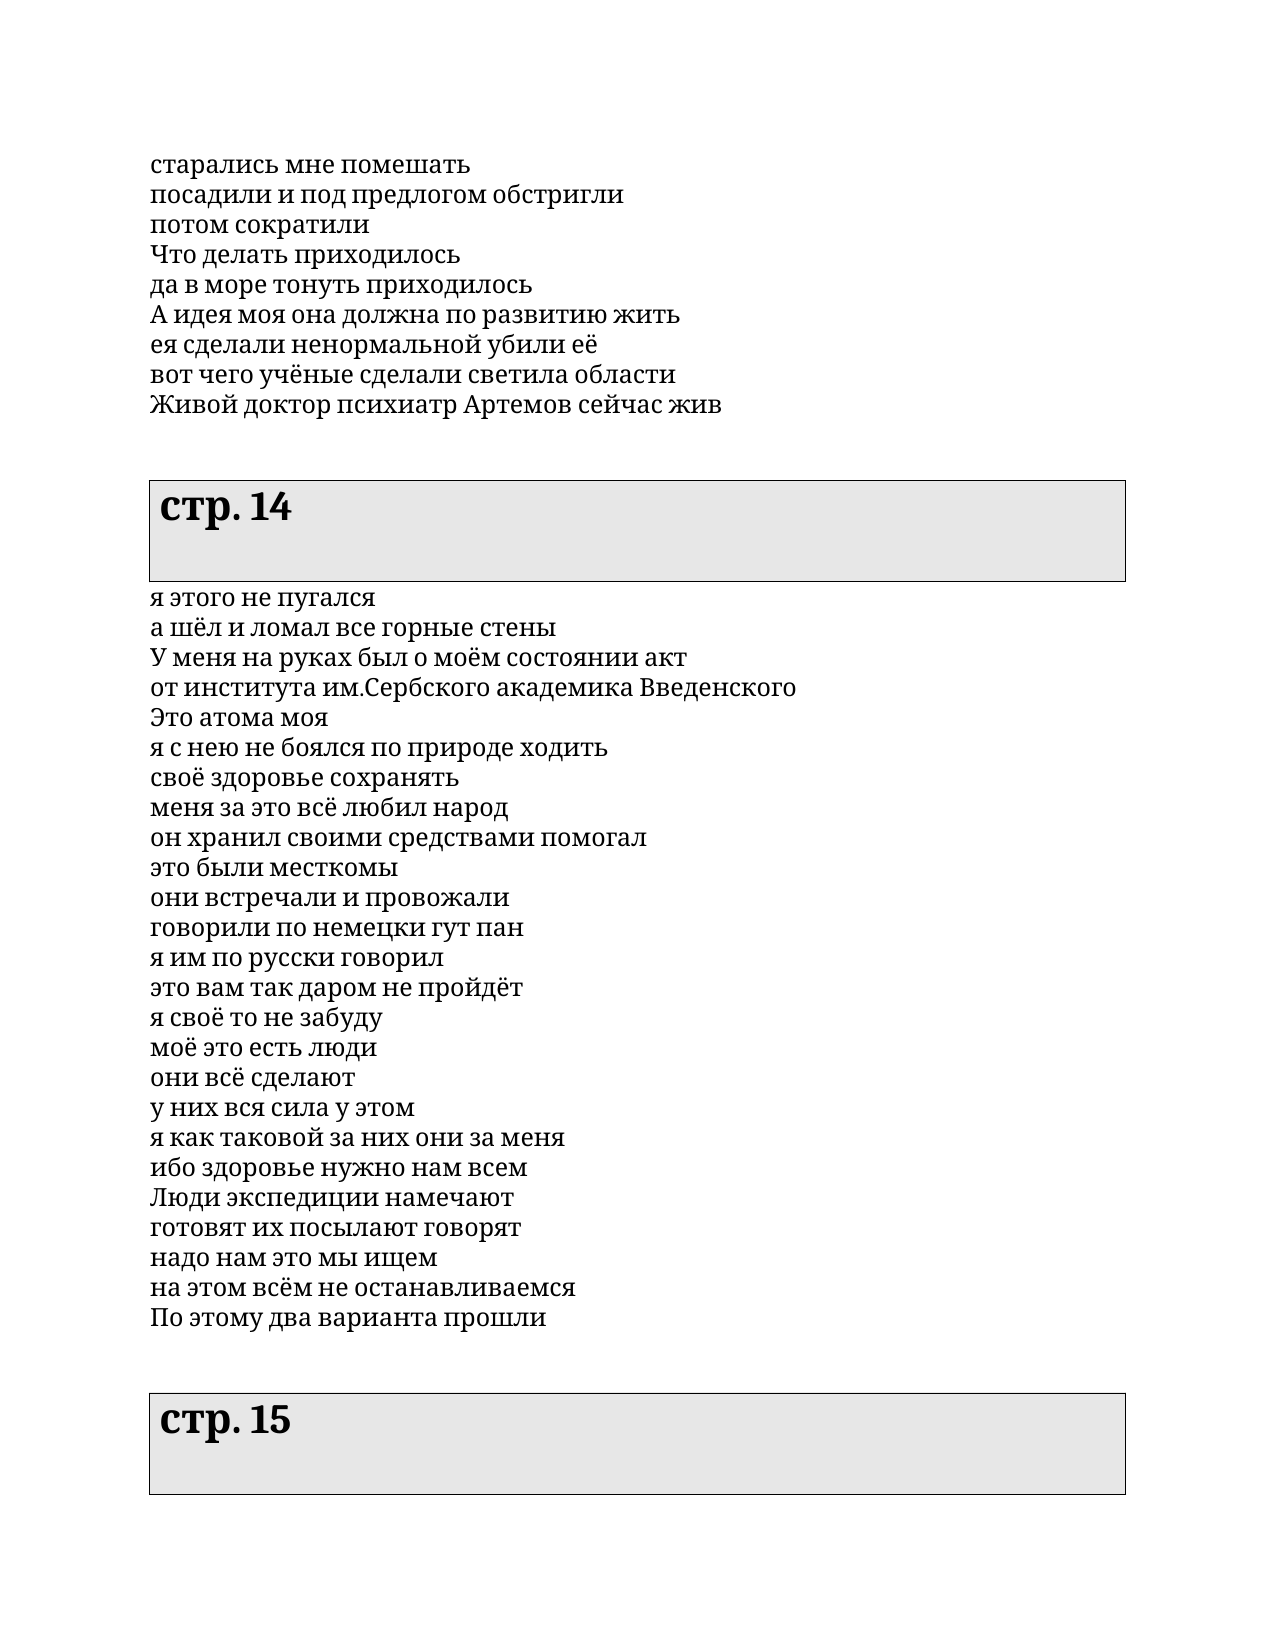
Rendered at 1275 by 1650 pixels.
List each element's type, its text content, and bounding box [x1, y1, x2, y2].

text я с нею не боялся по природе ходить [150, 732, 1125, 762]
text вот чего учёные сделали светила области [150, 360, 1125, 390]
text они всё сделают [150, 1062, 1125, 1092]
text ибо здоровье нужно нам всем [150, 1152, 1125, 1182]
text моё это есть люди [150, 1032, 1125, 1062]
text надо нам это мы ищем [150, 1242, 1125, 1272]
text да в море тонуть приходилось [150, 270, 1125, 300]
text готовят их посылают говорят [150, 1212, 1125, 1242]
text меня за это всё любил народ [150, 792, 1125, 822]
text я как таковой за них они за меня [150, 1122, 1125, 1152]
subtitle стр. 15 [150, 1394, 1125, 1494]
text а шёл и ломал все горные стены [150, 612, 1125, 642]
text У меня на руках был о моём состоянии акт [150, 642, 1125, 672]
text это были месткомы [150, 852, 1125, 882]
text потом сократили [150, 210, 1125, 240]
text своё здоровье сохранять [150, 762, 1125, 792]
text от института им.Сербского академика Введенского [150, 672, 1125, 702]
text он хранил своими средствами помогал [150, 822, 1125, 852]
text Это атома моя [150, 702, 1125, 732]
text старались мне помешать [150, 150, 1125, 180]
text они встречали и провожали [150, 882, 1125, 912]
text я своё то не забуду [150, 1002, 1125, 1032]
subtitle стр. 14 [150, 481, 1125, 581]
text у них вся сила у этом [150, 1092, 1125, 1122]
text посадили и под предлогом обстригли [150, 180, 1125, 210]
text я им по русски говорил [150, 942, 1125, 972]
text это вам так даром не пройдёт [150, 972, 1125, 1002]
text По этому два варианта прошли [150, 1302, 1125, 1332]
text на этом всём не останавливаемся [150, 1272, 1125, 1302]
text я этого не пугался [150, 582, 1125, 612]
text говорили по немецки гут пан [150, 912, 1125, 942]
text ея сделали ненормальной убили её [150, 330, 1125, 360]
text А идея моя она должна по развитию жить [150, 300, 1125, 330]
text Живой доктор психиатр Артемов сейчас жив [150, 390, 1125, 420]
text Люди экспедиции намечают [150, 1182, 1125, 1212]
text Что делать приходилось [150, 240, 1125, 270]
